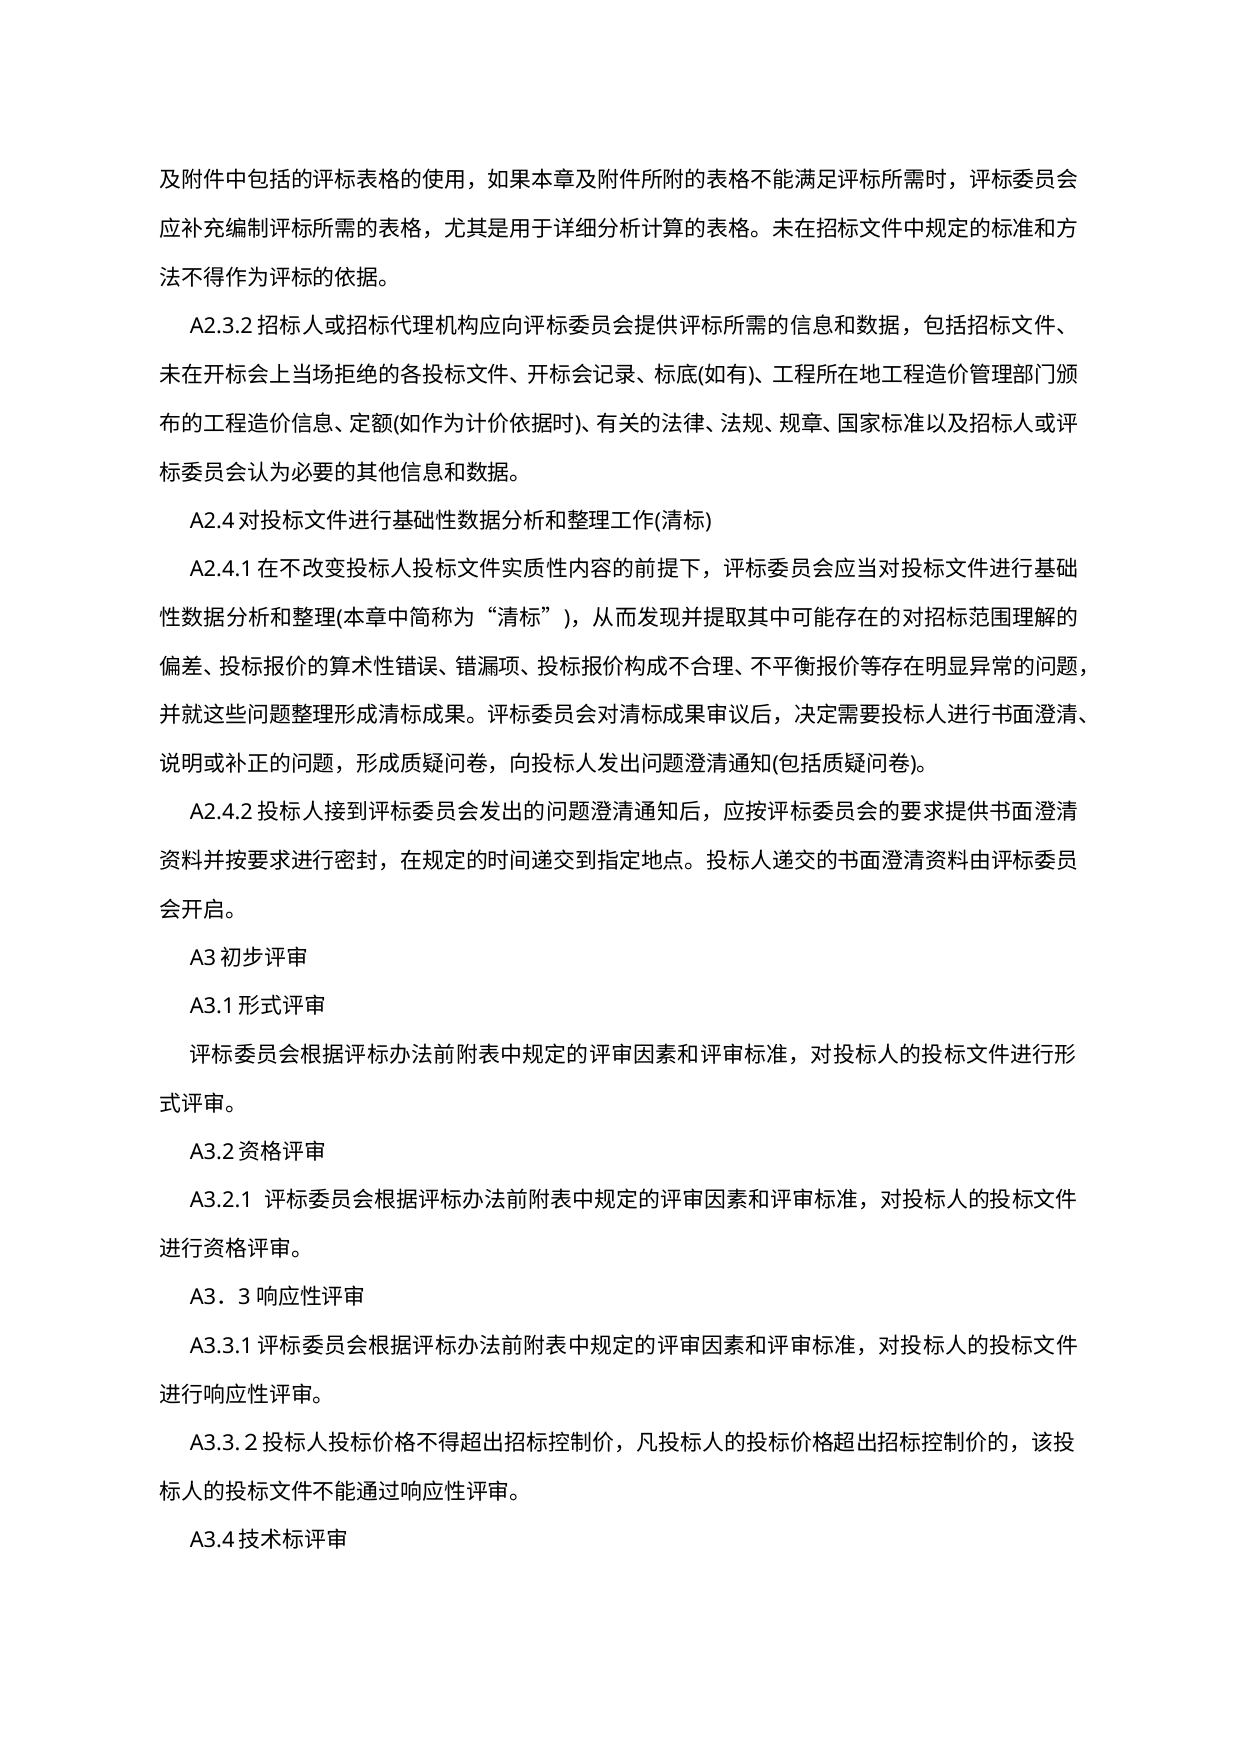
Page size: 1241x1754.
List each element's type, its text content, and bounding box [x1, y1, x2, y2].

text A3.1形式评审 [159, 1037, 1078, 1069]
text A3.2资格评审 [159, 1182, 1078, 1215]
text A2.4.2投标人接到评标委员会发出的问题澄清通知后，应按评标委员会的要求提供书面澄清资料并按要求进行密封，在规定的时间递交到指定地点。投标人递交的书面澄清资料由评标委员会开启。 [159, 843, 1078, 973]
text A2.4对投标文件进行基础性数据分析和整理工作(清标) [159, 551, 1078, 584]
text A2.4.1在不改变投标人投标文件实质性内容的前提下，评标委员会应当对投标文件进行基础性数据分析和整理(本章中简称为“清标”)，从而发现并提取其中可能存在的对招标范围理解的偏差、投标报价的算术性错误、错漏项、投标报价构成不合理、不平衡报价等存在明显异常的问题，并就这些问题整理形成清标成果。评标委员会对清标成果审议后，决定需要投标人进行书面澄清、说明或补正的问题，形成质疑问卷，向投标人发出问题澄清通知(包括质疑问卷)。 [159, 599, 1078, 827]
text A3.3.1评标委员会根据评标办法前附表中规定的评审因素和评审标准，对投标人的投标文件进行响应性评审。 [159, 1376, 1078, 1457]
text 评标委员会根据评标办法前附表中规定的评审因素和评审标准，对投标人的投标文件进行形式评审。 [159, 1085, 1078, 1167]
text A3.2.1 评标委员会根据评标办法前附表中规定的评审因素和评审标准，对投标人的投标文件进行资格评审。 [159, 1231, 1078, 1312]
text A3．3 响应性评审 [159, 1328, 1078, 1360]
text A3.3.２投标人投标价格不得超出招标控制价，凡投标人的投标价格超出招标控制价的，该投标人的投标文件不能通过响应性评审。 [159, 1473, 1078, 1554]
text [159, 162, 1078, 341]
text A2.3.2招标人或招标代理机构应向评标委员会提供评标所需的信息和数据，包括招标文件、未在开标会上当场拒绝的各投标文件、开标会记录、标底(如有)、工程所在地工程造价管理部门颁布的工程造价信息、定额(如作为计价依据时)、有关的法律、法规、规章、国家标准以及招标人或评标委员会认为必要的其他信息和数据。 [159, 357, 1078, 535]
text A3初步评审 [159, 989, 1078, 1021]
